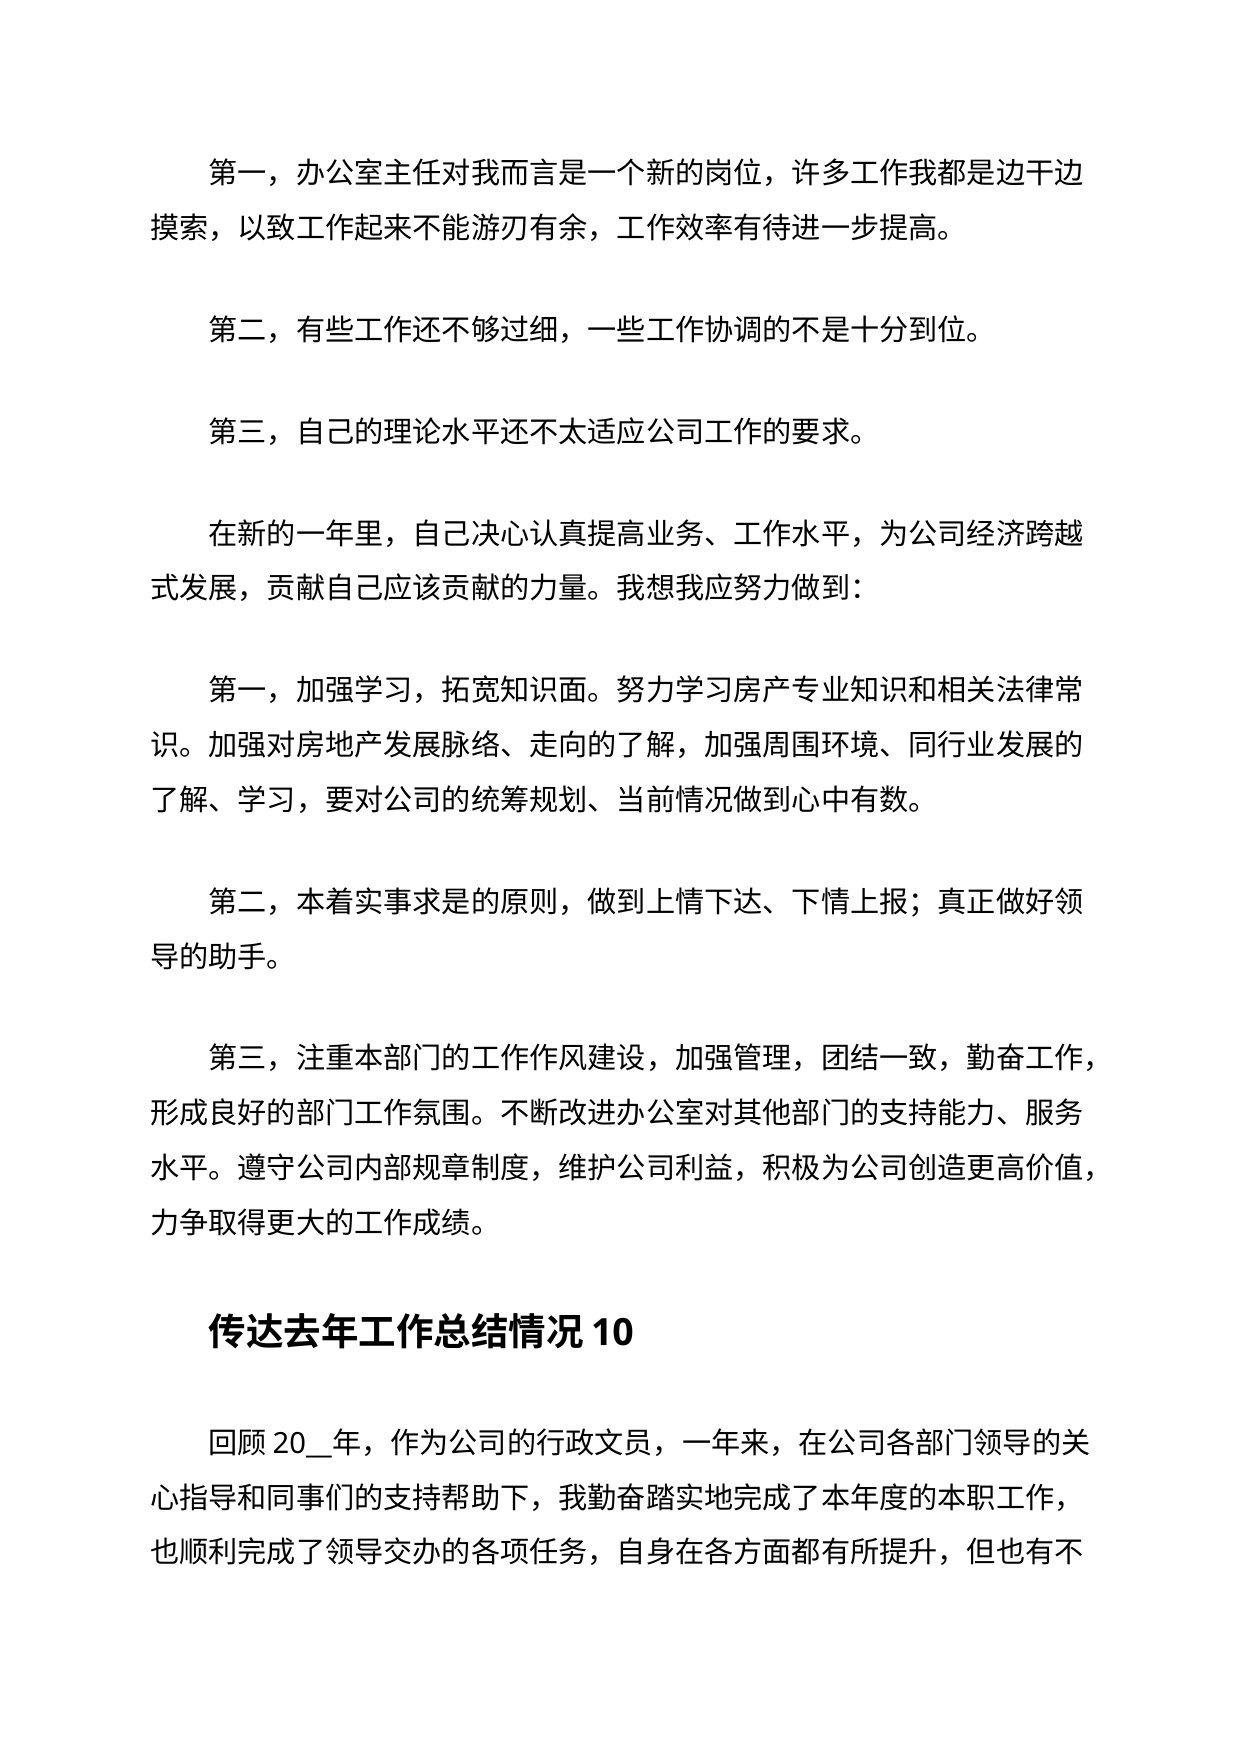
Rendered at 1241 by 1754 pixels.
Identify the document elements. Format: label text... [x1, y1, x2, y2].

text 第二，有些工作还不够过细，一些工作协调的不是十分到位。 [150, 307, 1090, 349]
text 第一，办公室主任对我而言是一个新的岗位，许多工作我都是边干边摸索，以致工作起来不能游刃有余，工作效率有待进一步提高。 [150, 150, 1090, 247]
text 第三，注重本部门的工作作风建设，加强管理，团结一致，勤奋工作，形成良好的部门工作氛围。不断改进办公室对其他部门的支持能力、服务水平。遵守公司内部规章制度，维护公司利益，积极为公司创造更高价值，力争取得更大的工作成绩。 [150, 1035, 1090, 1242]
text 在新的一年里，自己决心认真提高业务、工作水平，为公司经济跨越式发展，贡献自己应该贡献的力量。我想我应努力做到： [150, 510, 1090, 607]
text 第一，加强学习，拓宽知识面。努力学习房产专业知识和相关法律常识。加强对房地产发展脉络、走向的了解，加强周围环境、同行业发展的了解、学习，要对公司的统筹规划、当前情况做到心中有数。 [150, 667, 1090, 819]
text 传达去年工作总结情况10 [150, 1302, 1090, 1356]
text 第二，本着实事求是的原则，做到上情下达、下情上报；真正做好领导的助手。 [150, 878, 1090, 976]
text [150, 1419, 1090, 1571]
text 第三，自己的理论水平还不太适应公司工作的要求。 [150, 408, 1090, 451]
